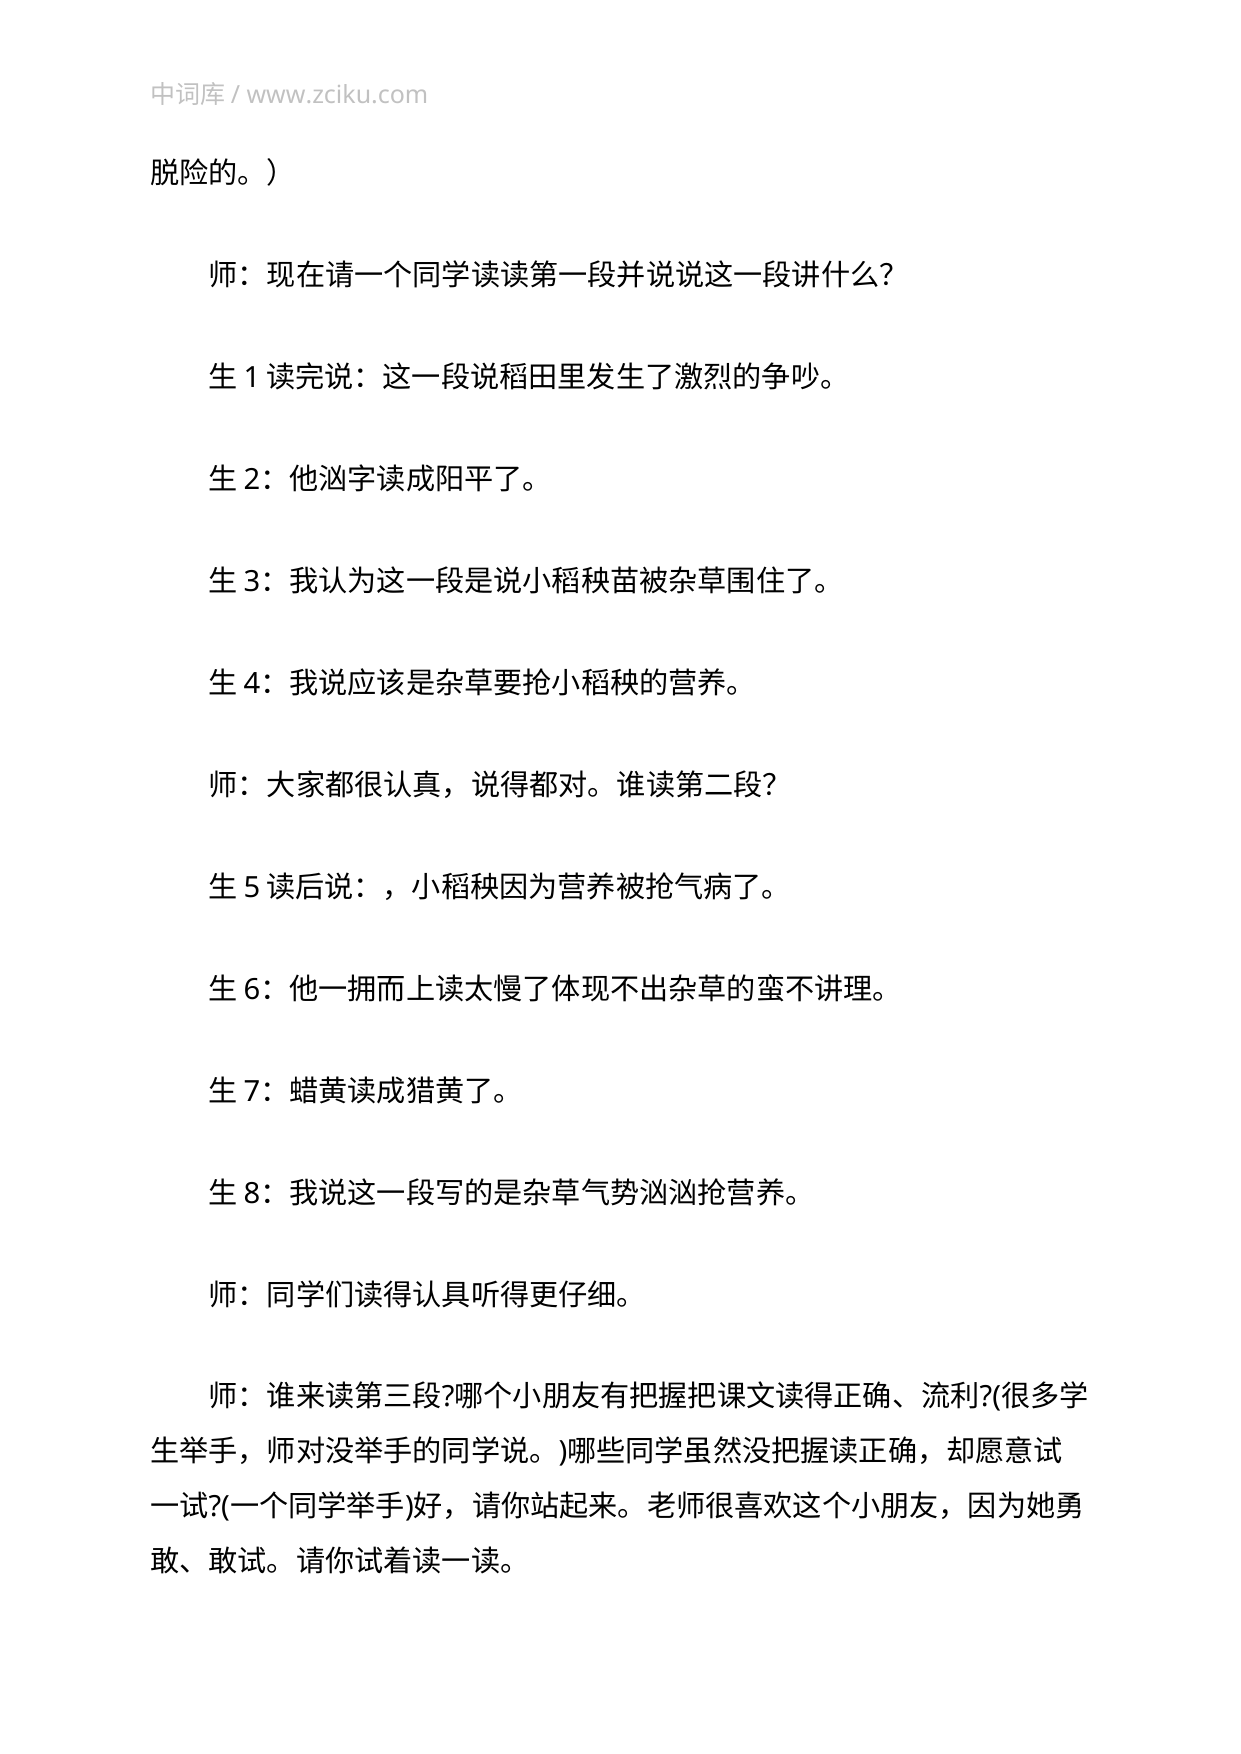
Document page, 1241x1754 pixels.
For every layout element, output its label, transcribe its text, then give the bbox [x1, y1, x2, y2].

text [150, 150, 1090, 192]
text 生5读后说：，小稻秧因为营养被抢气病了。 [150, 863, 1090, 906]
text 生1读完说：这一段说稻田里发生了激烈的争吵。 [150, 353, 1090, 396]
text 生8：我说这一段写的是杂草气势汹汹抢营养。 [150, 1169, 1090, 1212]
text 生4：我说应该是杂草要抢小稻秧的营养。 [150, 659, 1090, 702]
text 师：谁来读第三段?哪个小朋友有把握把课文读得正确、流利?(很多学生举手，师对没举手的同学说。)哪些同学虽然没把握读正确，却愿意试一试?(一个同学举手)好，请你站起来。老师很喜欢这个小朋友，因为她勇敢、敢试。请你试着读一读。 [150, 1373, 1090, 1580]
text 师：同学们读得认具听得更仔细。 [150, 1271, 1090, 1313]
text 生7：蜡黄读成猎黄了。 [150, 1067, 1090, 1109]
text 生3：我认为这一段是说小稻秧苗被杂草围住了。 [150, 557, 1090, 600]
text 生6：他一拥而上读太慢了体现不出杂草的蛮不讲理。 [150, 965, 1090, 1008]
text 师：现在请一个同学读读第一段并说说这一段讲什么？ [150, 252, 1090, 294]
text 生2：他汹字读成阳平了。 [150, 456, 1090, 498]
text 师：大家都很认真，说得都对。谁读第二段？ [150, 761, 1090, 804]
